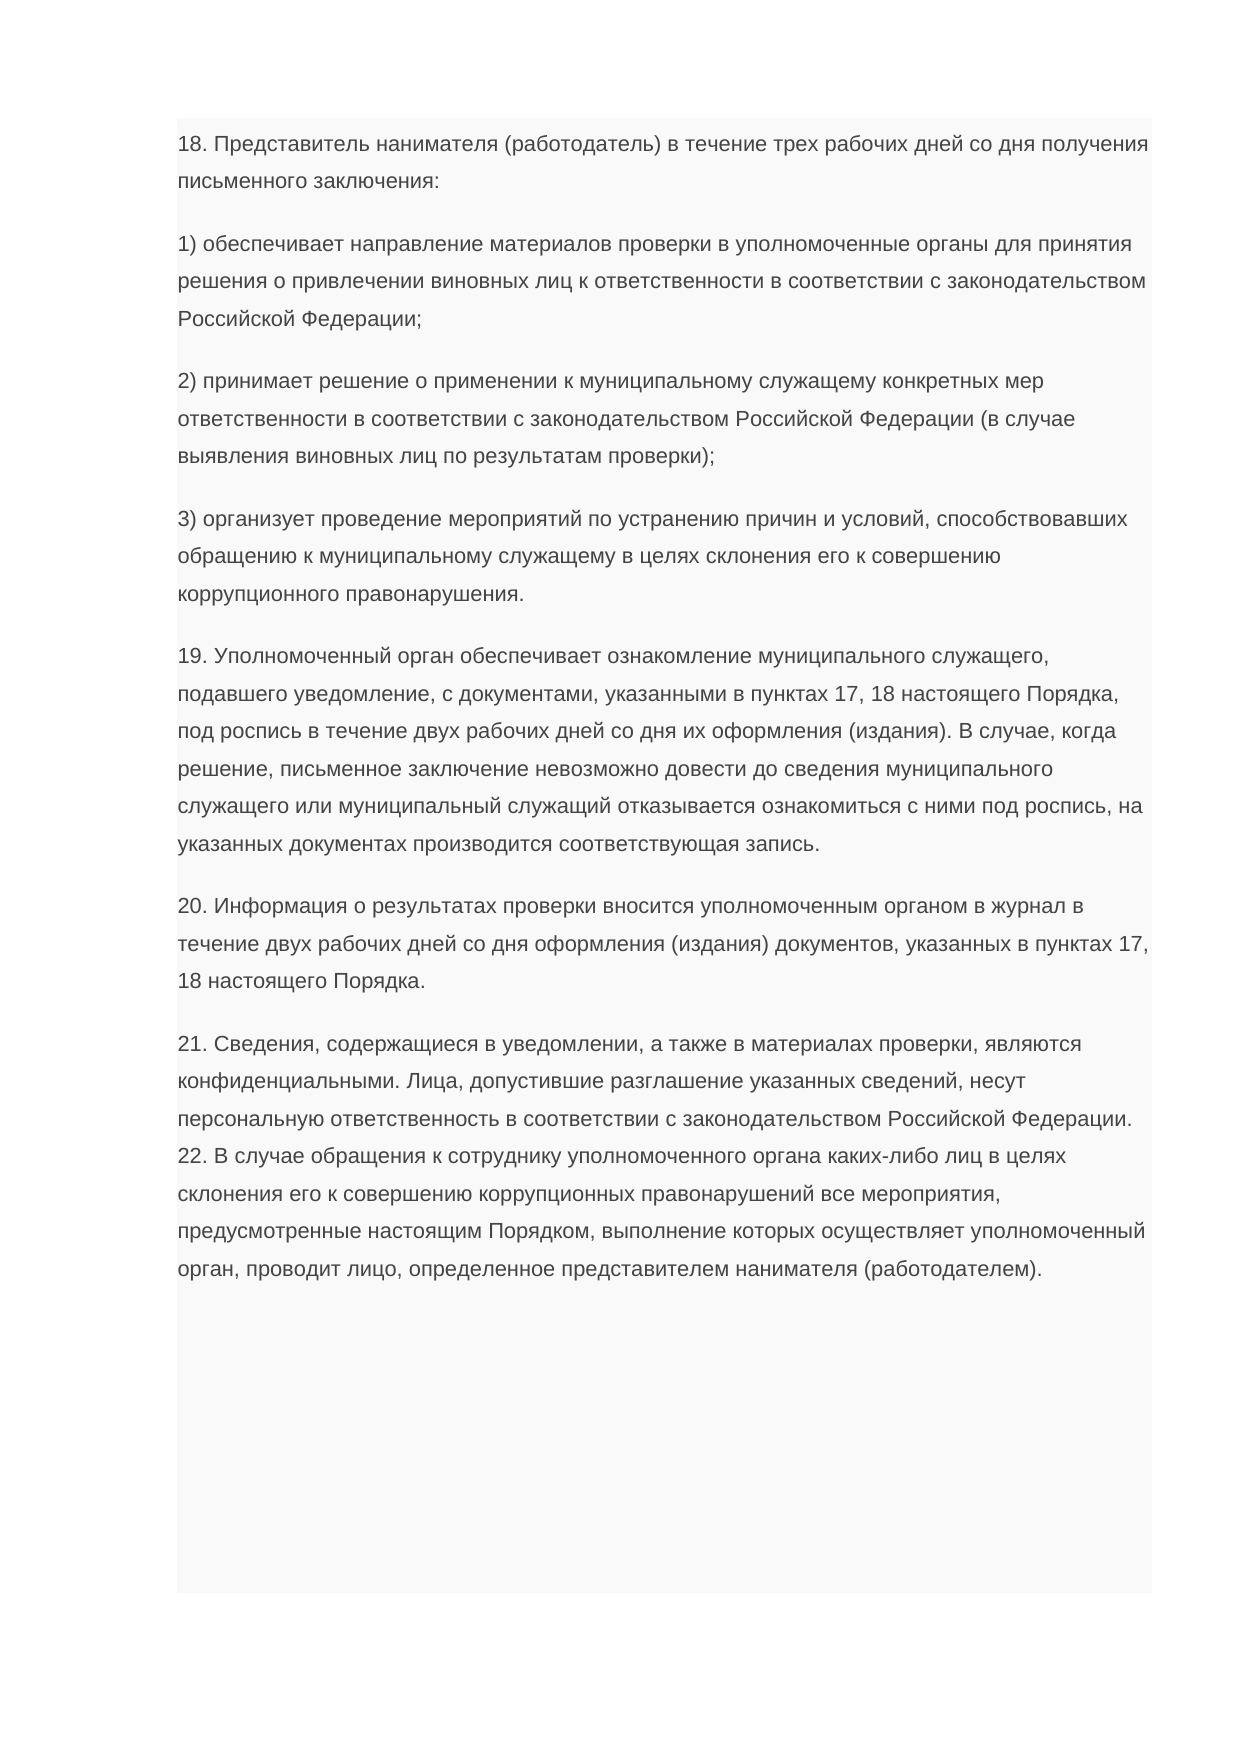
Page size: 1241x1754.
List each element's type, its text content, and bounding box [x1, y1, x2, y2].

text 3) организует проведение мероприятий по устранению причин и условий, способствовавших обращению к муниципальному служащему в целях склонения его к совершению коррупционного правонарушения. [177, 493, 1152, 606]
text 22. В случае обращения к сотруднику уполномоченного органа каких-либо лиц в целях склонения его к совершению коррупционных правонарушений все мероприятия, предусмотренные настоящим Порядком, выполнение которых осуществляет уполномоченный орган, проводит лицо, определенное представителем нанимателя (работодателем). [177, 1131, 1152, 1281]
text 18. Представитель нанимателя (работодатель) в течение трех рабочих дней со дня получения письменного заключения: [177, 118, 1152, 193]
text 19. Уполномоченный орган обеспечивает ознакомление муниципального служащего, подавшего уведомление, с документами, указанными в пунктах 17, 18 настоящего Порядка, под роспись в течение двух рабочих дней со дня их оформления (издания). В случае, когда решение, письменное заключение невозможно довести до сведения муниципального служащего или муниципальный служащий отказывается ознакомиться с ними под роспись, на указанных документах производится соответствующая запись. [177, 631, 1152, 856]
text 21. Сведения, содержащиеся в уведомлении, а также в материалах проверки, являются конфиденциальными. Лица, допустившие разглашение указанных сведений, несут персональную ответственность в соответствии с законодательством Российской Федерации. [177, 1018, 1152, 1131]
text 1) обеспечивает направление материалов проверки в уполномоченные органы для принятия решения о привлечении виновных лиц к ответственности в соответствии с законодательством Российской Федерации; [177, 218, 1152, 331]
text 2) принимает решение о применении к муниципальному служащему конкретных мер ответственности в соответствии с законодательством Российской Федерации (в случае выявления виновных лиц по результатам проверки); [177, 356, 1152, 468]
text 20. Информация о результатах проверки вносится уполномоченным органом в журнал в течение двух рабочих дней со дня оформления (издания) документов, указанных в пунктах 17, 18 настоящего Порядка. [177, 881, 1152, 993]
